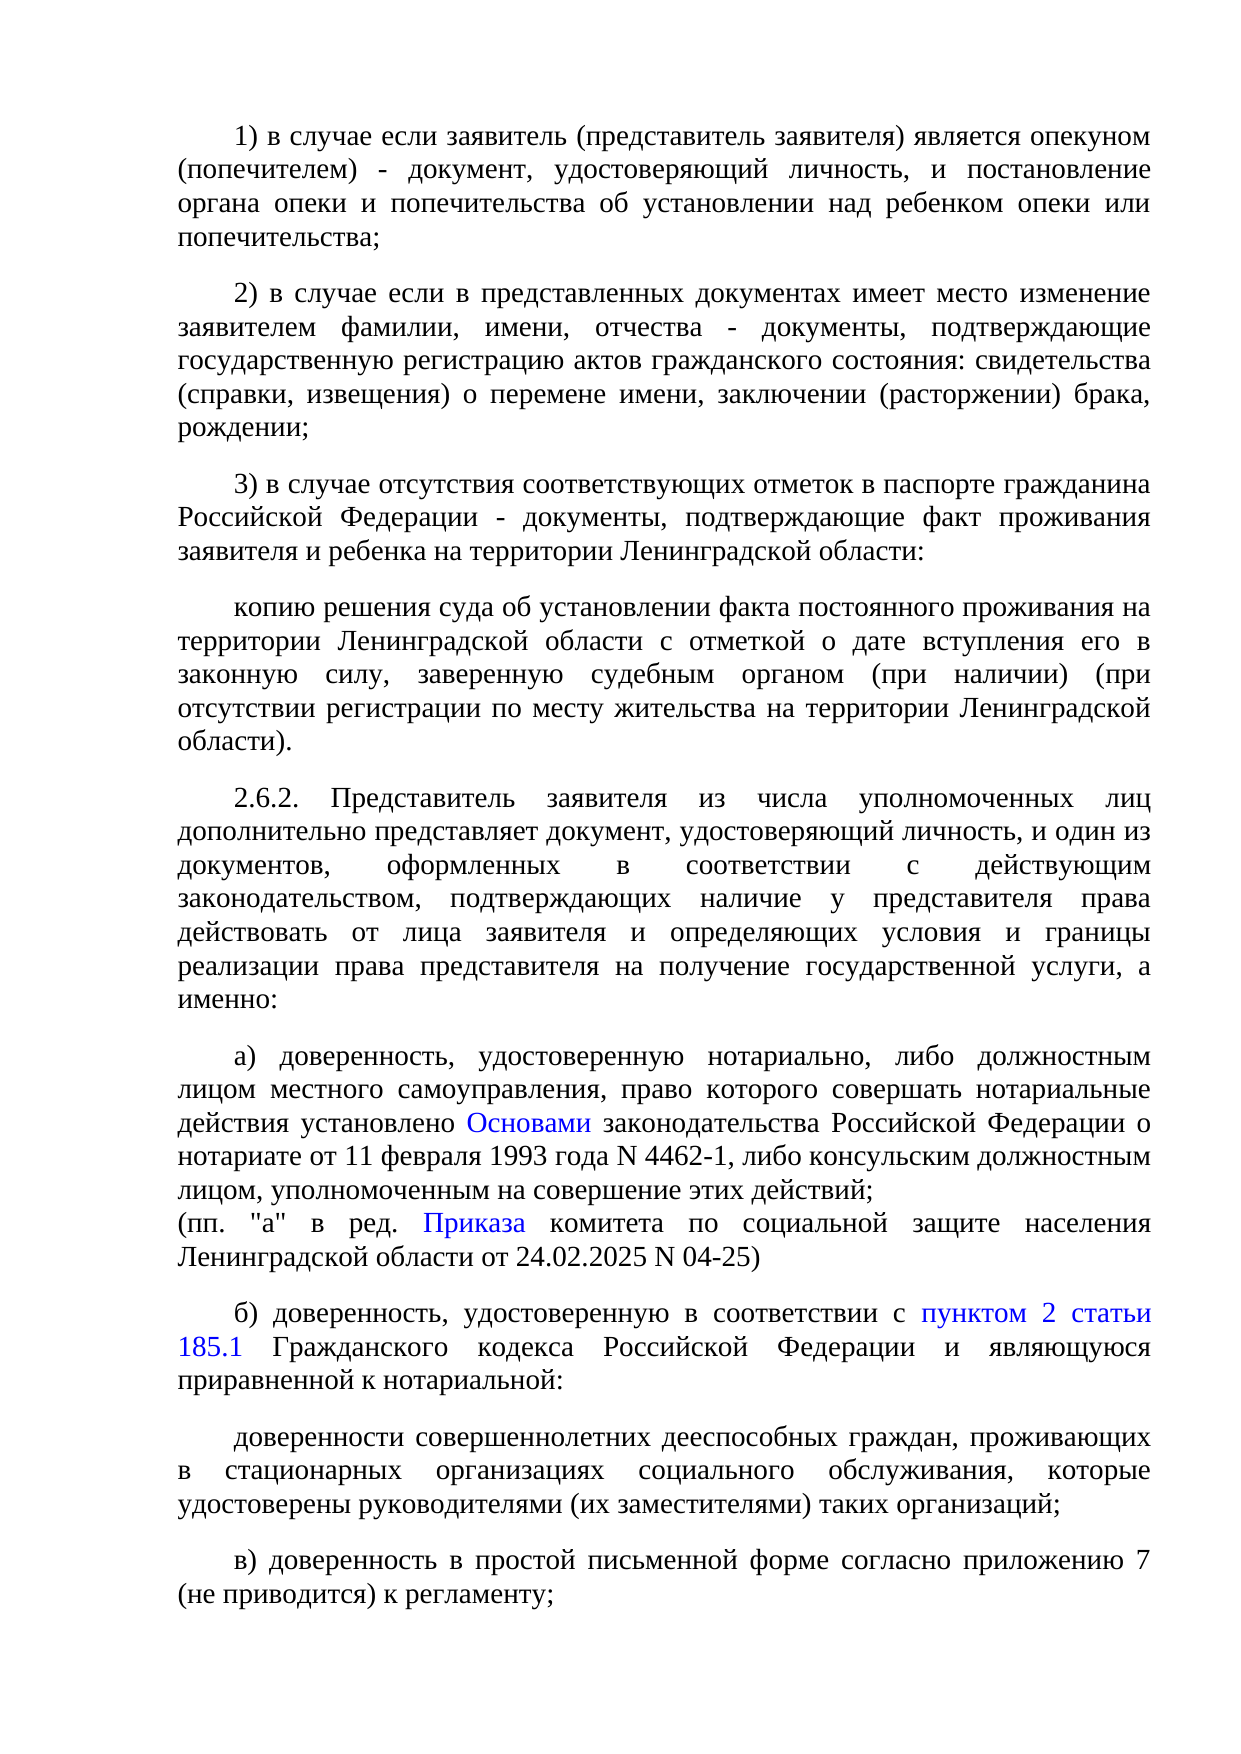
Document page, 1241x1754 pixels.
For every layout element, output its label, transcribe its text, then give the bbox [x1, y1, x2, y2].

text а) доверенность, удостоверенную нотариально, либо должностным лицом местного самоуправления, право которого совершать нотариальные действия установлено Основами законодательства Российской Федерации о нотариате от 11 февраля 1993 года N 4462-1, либо консульским должностным лицом, уполномоченным на совершение этих действий; [177, 1038, 1152, 1205]
text 2) в случае если в представленных документах имеет место изменение заявителем фамилии, имени, отчества - документы, подтверждающие государственную регистрацию актов гражданского состояния: свидетельства (справки, извещения) о перемене имени, заключении (расторжении) брака, рождении; [177, 275, 1152, 443]
text в) доверенность в простой письменной форме согласно приложению 7 (не приводится) к регламенту; [177, 1542, 1152, 1609]
text доверенности совершеннолетних дееспособных граждан, проживающих в стационарных организациях социального обслуживания, которые удостоверены руководителями (их заместителями) таких организаций; [177, 1419, 1152, 1519]
text 1) в случае если заявитель (представитель заявителя) является опекуном (попечителем) - документ, удостоверяющий личность, и постановление органа опеки и попечительства об установлении над ребенком опеки или попечительства; [177, 118, 1152, 252]
text копию решения суда об установлении факта постоянного проживания на территории Ленинградской области с отметкой о дате вступления его в законную силу, заверенную судебным органом (при наличии) (при отсутствии регистрации по месту жительства на территории Ленинградской области). [177, 589, 1152, 757]
text (пп. "а" в ред. Приказа комитета по социальной защите населения Ленинградской области от 24.02.2025 N 04-25) [177, 1205, 1152, 1272]
text 3) в случае отсутствия соответствующих отметок в паспорте гражданина Российской Федерации - документы, подтверждающие факт проживания заявителя и ребенка на территории Ленинградской области: [177, 466, 1152, 566]
text 2.6.2. Представитель заявителя из числа уполномоченных лиц дополнительно представляет документ, удостоверяющий личность, и один из документов, оформленных в соответствии с действующим законодательством, подтверждающих наличие у представителя права действовать от лица заявителя и определяющих условия и границы реализации права представителя на получение государственной услуги, а именно: [177, 780, 1152, 1015]
text б) доверенность, удостоверенную в соответствии с пунктом 2 статьи 185.1 Гражданского кодекса Российской Федерации и являющуюся приравненной к нотариальной: [177, 1295, 1152, 1396]
